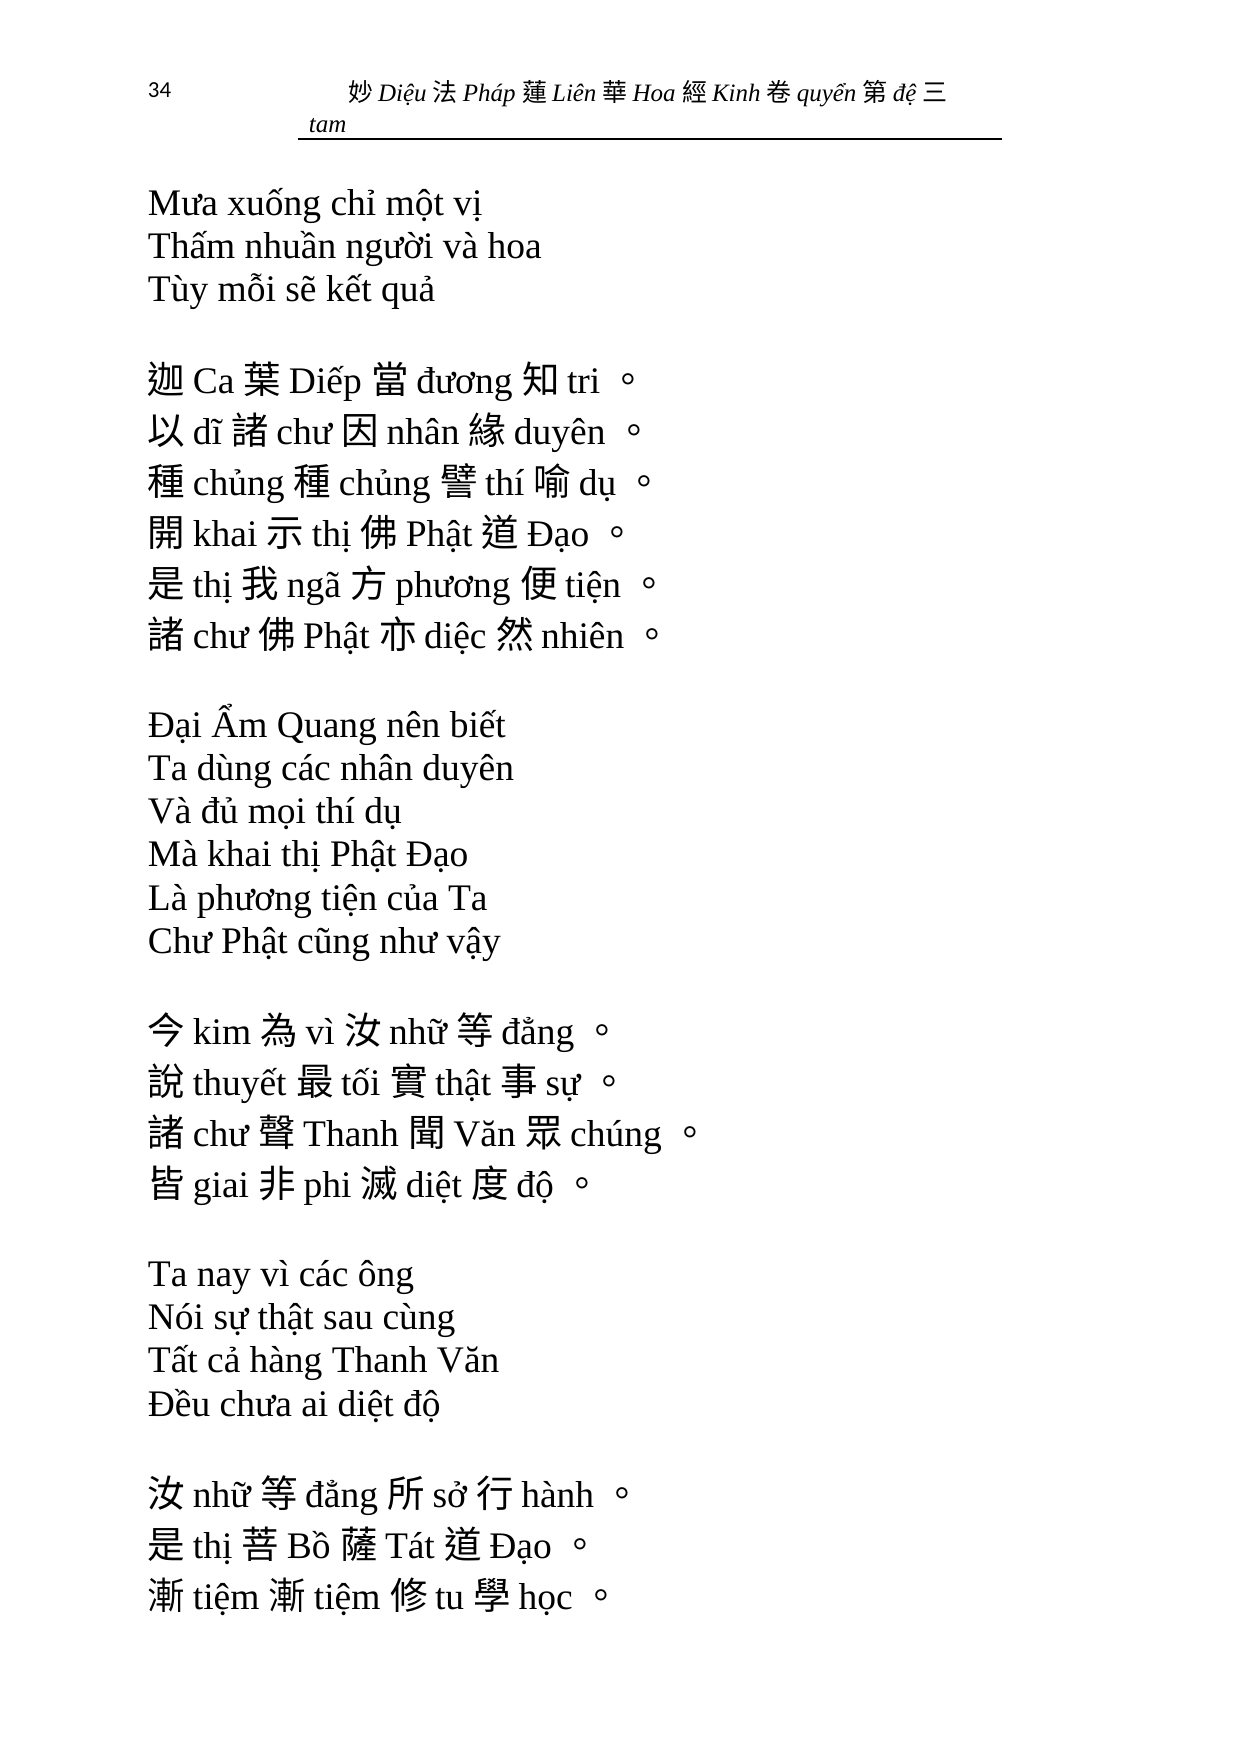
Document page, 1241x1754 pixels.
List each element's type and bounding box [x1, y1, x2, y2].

text [148, 181, 1152, 1620]
